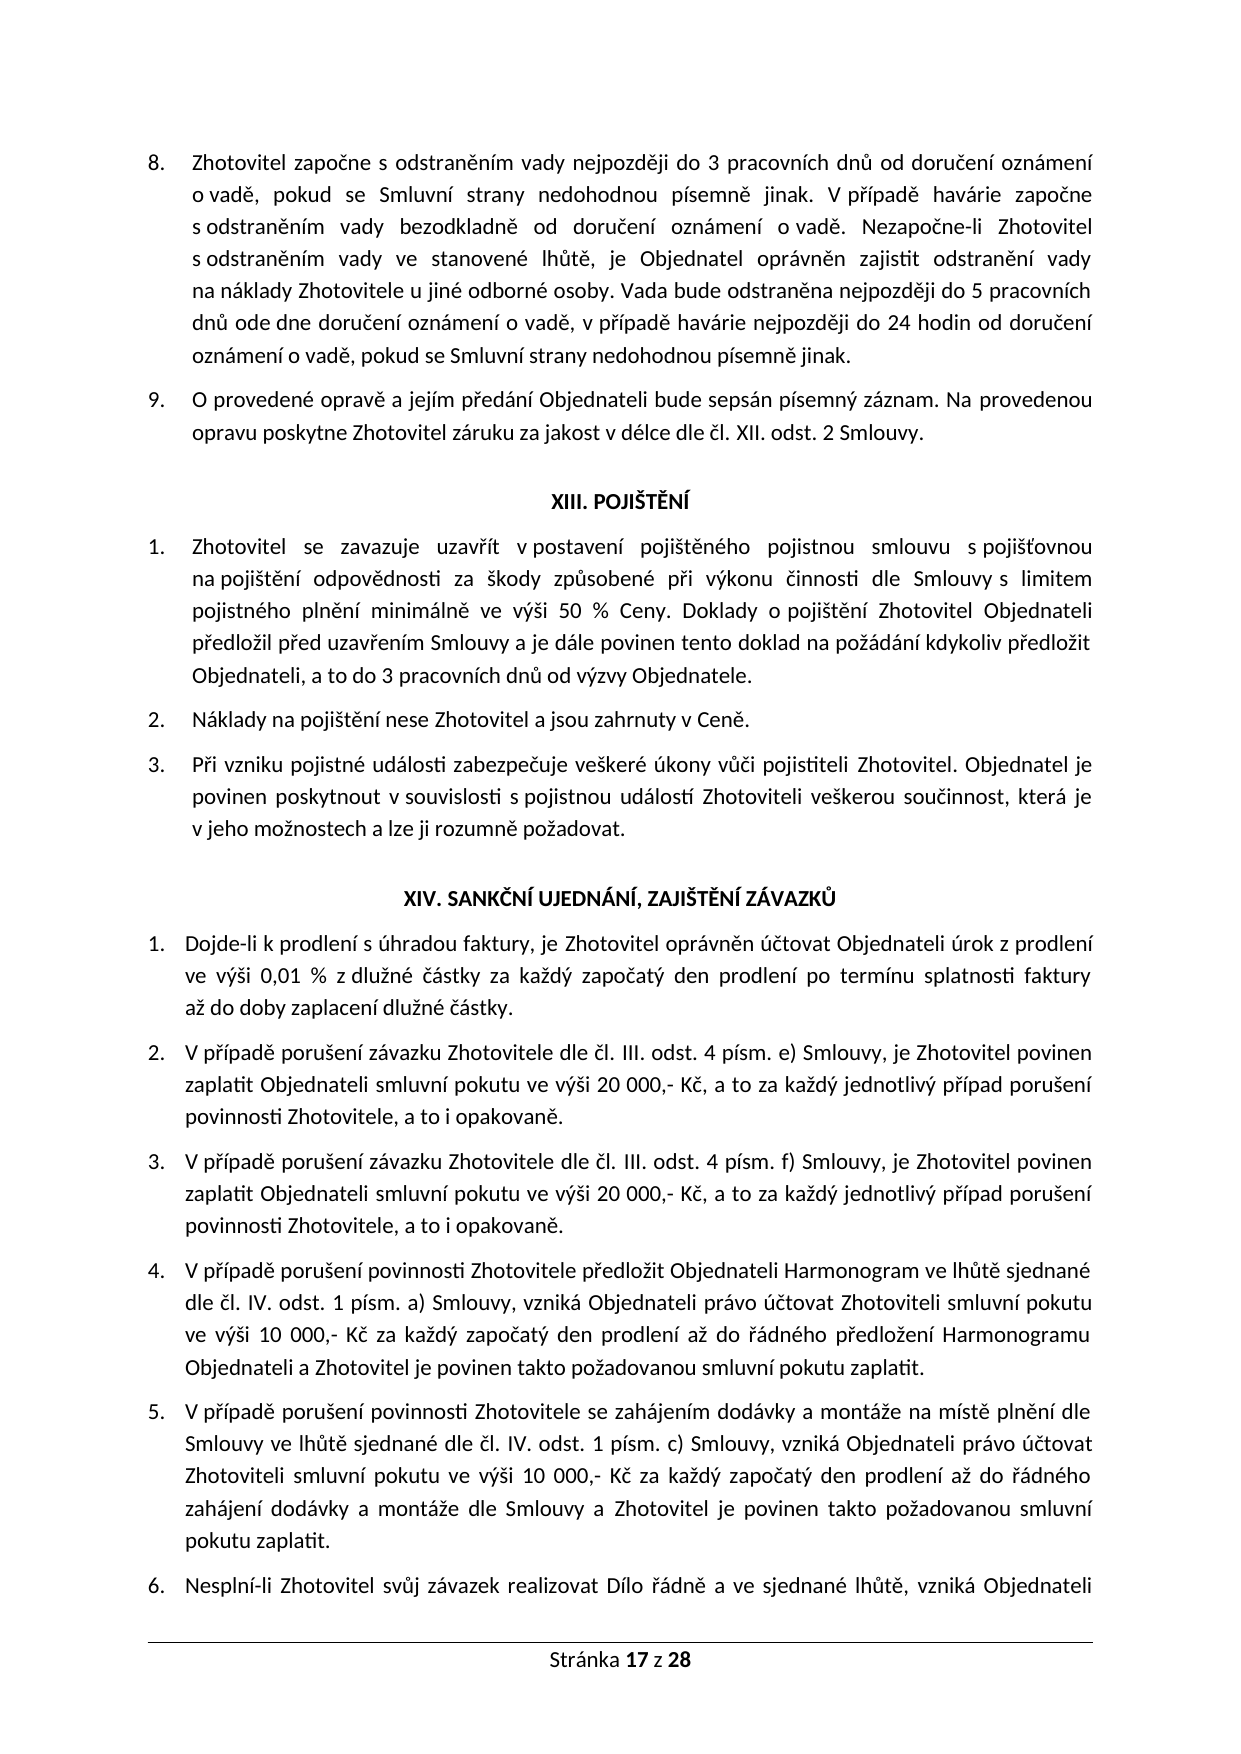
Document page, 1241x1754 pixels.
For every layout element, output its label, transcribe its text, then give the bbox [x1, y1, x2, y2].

list V případě porušení závazku Zhotovitele dle čl. III. odst. 4 písm. e) Smlouvy, je Zhotovitel povinen zaplatit Objednateli smluvní pokutu ve výši 20 000,- Kč, a to za každý jednotlivý případ porušení povinnosti Zhotovitele, a to i opakovaně. [148, 1038, 1093, 1130]
list O provedené opravě a jejím předání Objednateli bude sepsán písemný záznam. Na provedenou opravu poskytne Zhotovitel záruku za jakost v délce dle čl. XII. odst. 2 Smlouvy. [148, 385, 1093, 446]
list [148, 1571, 1093, 1599]
list V případě porušení závazku Zhotovitele dle čl. III. odst. 4 písm. f) Smlouvy, je Zhotovitel povinen zaplatit Objednateli smluvní pokutu ve výši 20 000,- Kč, a to za každý jednotlivý případ porušení povinnosti Zhotovitele, a to i opakovaně. [148, 1147, 1093, 1239]
list Zhotovitel započne s odstraněním vady nejpozději do 3 pracovních dnů od doručení oznámení o vadě, pokud se Smluvní strany nedohodnou písemně jinak. V případě havárie započne s odstraněním vady bezodkladně od doručení oznámení o vadě. Nezapočne-li Zhotovitel s odstraněním vady ve stanovené lhůtě, je Objednatel oprávněn zajistit odstranění vady na náklady Zhotovitele u jiné odborné osoby. Vada bude odstraněna nejpozději do 5 pracovních dnů ode dne doručení oznámení o vadě, v případě havárie nejpozději do 24 hodin od doručení oznámení o vadě, pokud se Smluvní strany nedohodnou písemně jinak. [148, 148, 1093, 369]
subtitle POJIŠTĚNÍ [148, 487, 1093, 515]
list Dojde-li k prodlení s úhradou faktury, je Zhotovitel oprávněn účtovat Objednateli úrok z prodlení ve výši 0,01 % z dlužné částky za každý započatý den prodlení po termínu splatnosti faktury až do doby zaplacení dlužné částky. [148, 929, 1093, 1021]
list Náklady na pojištění nese Zhotovitel a jsou zahrnuty v Ceně. [148, 705, 1093, 733]
list V případě porušení povinnosti Zhotovitele předložit Objednateli Harmonogram ve lhůtě sjednané dle čl. IV. odst. 1 písm. a) Smlouvy, vzniká Objednateli právo účtovat Zhotoviteli smluvní pokutu ve výši 10 000,- Kč za každý započatý den prodlení až do řádného předložení Harmonogramu Objednateli a Zhotovitel je povinen takto požadovanou smluvní pokutu zaplatit. [148, 1256, 1093, 1381]
list Zhotovitel se zavazuje uzavřít v postavení pojištěného pojistnou smlouvu s pojišťovnou na pojištění odpovědnosti za škody způsobené při výkonu činnosti dle Smlouvy s limitem pojistného plnění minimálně ve výši 50 % Ceny. Doklady o pojištění Zhotovitel Objednateli předložil před uzavřením Smlouvy a je dále povinen tento doklad na požádání kdykoliv předložit Objednateli, a to do 3 pracovních dnů od výzvy Objednatele. [148, 532, 1093, 689]
list V případě porušení povinnosti Zhotovitele se zahájením dodávky a montáže na místě plnění dle Smlouvy ve lhůtě sjednané dle čl. IV. odst. 1 písm. c) Smlouvy, vzniká Objednateli právo účtovat Zhotoviteli smluvní pokutu ve výši 10 000,- Kč za každý započatý den prodlení až do řádného zahájení dodávky a montáže dle Smlouvy a Zhotovitel je povinen takto požadovanou smluvní pokutu zaplatit. [148, 1397, 1093, 1554]
subtitle SANKČNÍ UJEDNÁNÍ, ZAJIŠTĚNÍ ZÁVAZKŮ [148, 884, 1093, 912]
list Při vzniku pojistné události zabezpečuje veškeré úkony vůči pojistiteli Zhotovitel. Objednatel je povinen poskytnout v souvislosti s pojistnou událostí Zhotoviteli veškerou součinnost, která je v jeho možnostech a lze ji rozumně požadovat. [148, 750, 1093, 842]
